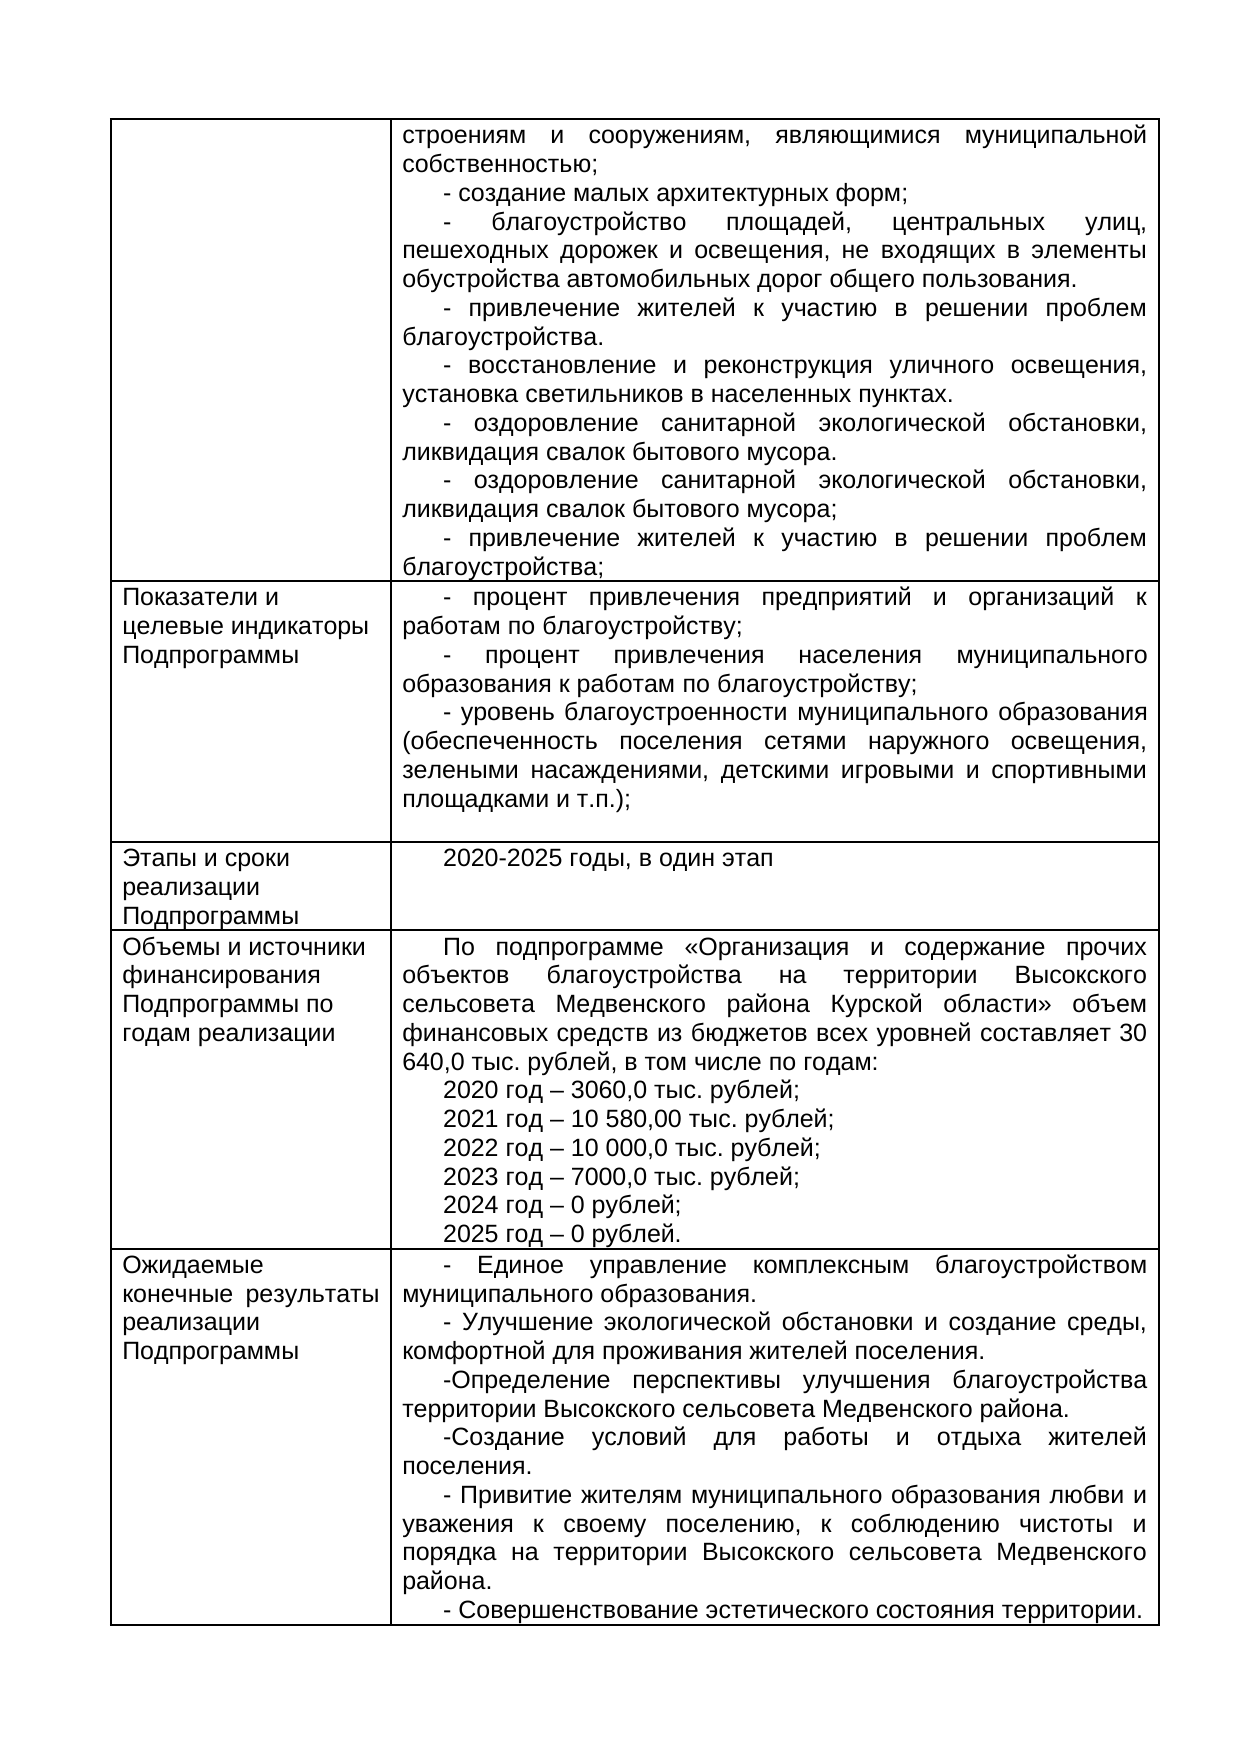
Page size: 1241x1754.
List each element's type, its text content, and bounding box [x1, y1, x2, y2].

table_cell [112, 1250, 390, 1623]
table_cell 2020-2025 годы, в один этап [392, 843, 1158, 929]
table_cell - процент привлечения предприятий и организаций к работам по благоустройству; - процент привлечения населения муниципального образования к работам по благоустройству; - уровень благоустроенности муниципального образования (обеспеченность поселения сетями наружного освещения, зелеными насаждениями, детскими игровыми и спортивными площадками и т.п.); [392, 582, 1158, 841]
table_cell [112, 120, 390, 580]
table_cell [392, 120, 1158, 580]
table_cell По подпрограмме «Организация и содержание прочих объектов благоустройства на территории Высокского сельсовета Медвенского района Курской области» объем финансовых средств из бюджетов всех уровней составляет 30 640,0 тыс. рублей, в том числе по годам: 2020 год – 3060,0 тыс. рублей; 2021 год – 10 580,00 тыс. рублей; 2022 год – 10 000,0 тыс. рублей; 2023 год – 7000,0 тыс. рублей; 2024 год – 0 рублей; 2025 год – 0 рублей. [392, 931, 1158, 1248]
table_cell Показатели и целевые индикаторы Подпрограммы [112, 582, 390, 841]
table_cell Объемы и источники финансирования Подпрограммы по годам реализации [112, 931, 390, 1248]
table_cell Этапы и сроки реализации Подпрограммы [112, 843, 390, 929]
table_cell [392, 1250, 1158, 1623]
